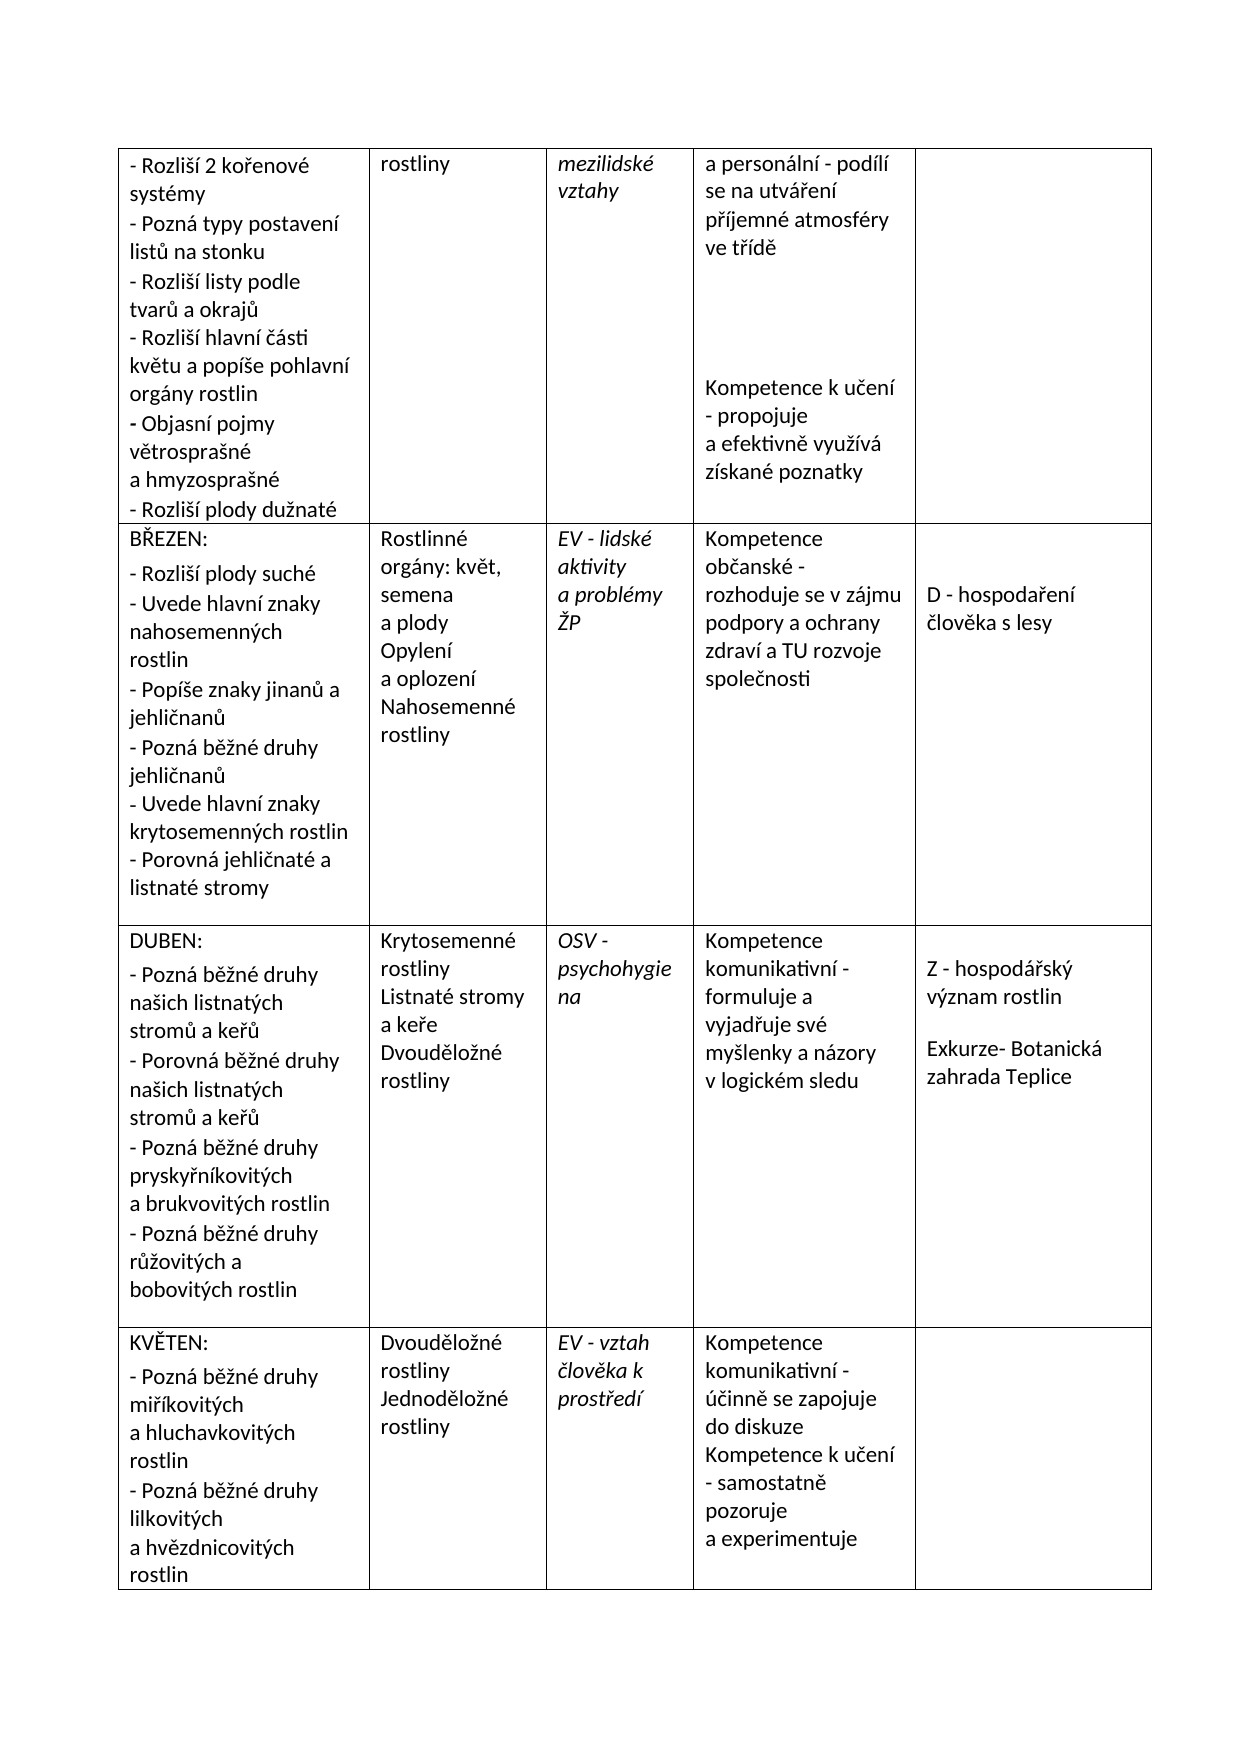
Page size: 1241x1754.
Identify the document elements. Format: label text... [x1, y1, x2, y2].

table_cell EV - lidské aktivity a problémy ŽP [547, 524, 693, 925]
table_cell OSV - psychohygiena [547, 926, 693, 1327]
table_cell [119, 149, 369, 523]
table_cell DUBEN: - Pozná běžné druhy našich listnatých stromů a keřů - Porovná běžné druhy našich listnatých stromů a keřů - Pozná běžné druhy pryskyřníkovitých a brukvovitých rostlin - Pozná běžné druhy růžovitých a bobovitých rostlin [119, 926, 369, 1327]
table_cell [119, 1328, 369, 1589]
table_cell Krytosemenné rostliny Listnaté stromy a keře Dvouděložné rostliny [370, 926, 546, 1327]
table_cell [916, 1328, 1151, 1589]
table_cell Rostlinné orgány: květ, semena a plody Opylení a oplození Nahosemenné rostliny [370, 524, 546, 925]
table_cell Z - hospodářský význam rostlin Exkurze- Botanická zahrada Teplice [916, 926, 1151, 1327]
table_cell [370, 1328, 546, 1589]
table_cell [694, 149, 915, 523]
table_cell Semenné rostliny [370, 149, 546, 523]
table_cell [547, 1328, 693, 1589]
table_cell BŘEZEN: - Rozliší plody suché - Uvede hlavní znaky nahosemenných rostlin - Popíše znaky jinanů a jehličnanů - Pozná běžné druhy jehličnanů - Uvede hlavní znaky krytosemenných rostlin - Porovná jehličnaté a listnaté stromy [119, 524, 369, 925]
table_cell D - hospodaření člověka s lesy [916, 524, 1151, 925]
table_cell Kompetence komunikativní - formuluje a vyjadřuje své myšlenky a názory v logickém sledu [694, 926, 915, 1327]
table_cell [916, 149, 1151, 523]
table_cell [694, 1328, 915, 1589]
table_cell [547, 149, 693, 523]
table_cell Kompetence občanské - rozhoduje se v zájmu podpory a ochrany zdraví a TU rozvoje společnosti [694, 524, 915, 925]
